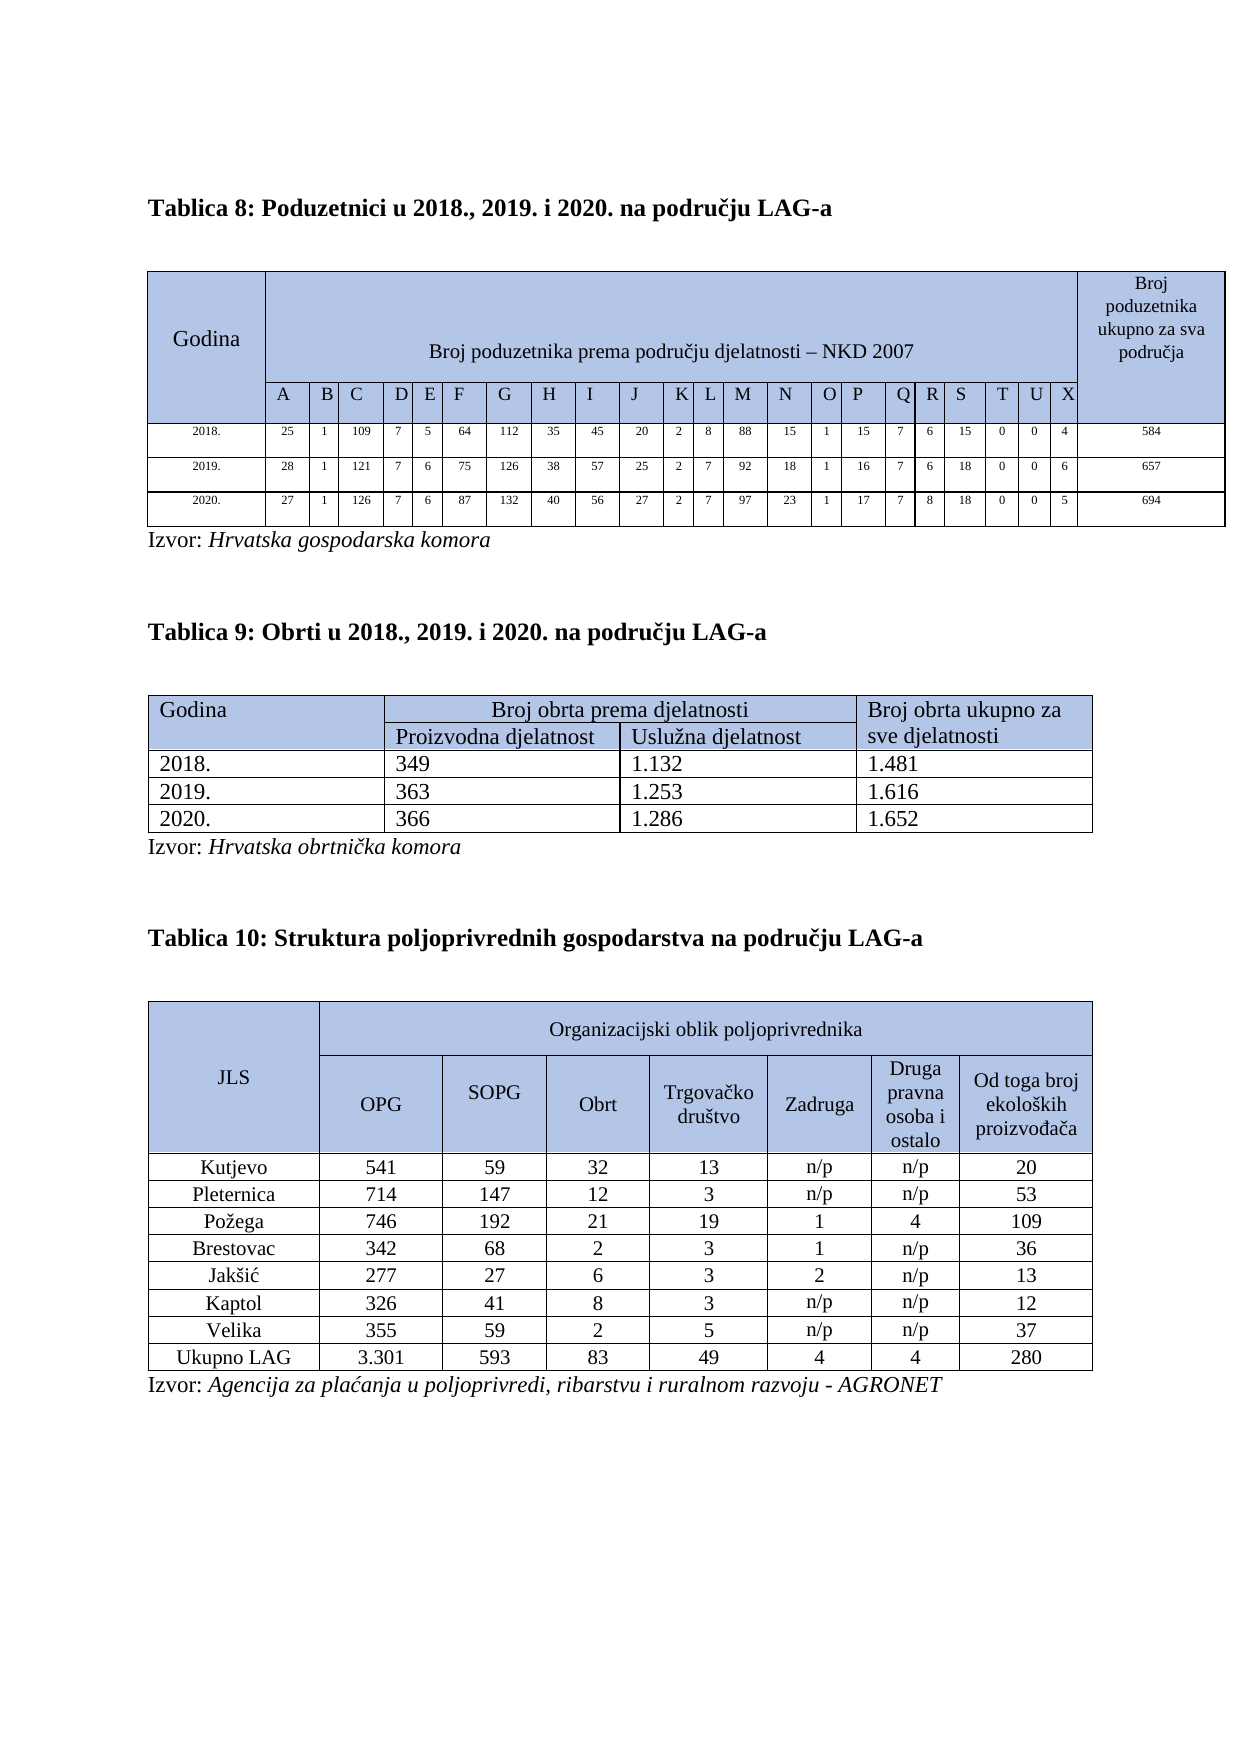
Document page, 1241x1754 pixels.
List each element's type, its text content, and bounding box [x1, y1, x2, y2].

table_cell 2018. [148, 424, 265, 457]
table_cell 18 [945, 493, 985, 526]
table_cell 1 [310, 458, 338, 491]
table_cell 4 [872, 1344, 959, 1370]
table_cell n/p [872, 1290, 959, 1316]
text Izvor: Hrvatska gospodarska komora [148, 527, 1093, 553]
table_cell 3 [650, 1290, 767, 1316]
table_cell 326 [320, 1290, 442, 1316]
table_cell 32 [547, 1154, 649, 1180]
table_cell 2 [547, 1235, 649, 1261]
table_cell 280 [960, 1344, 1092, 1370]
table_cell Kutjevo [149, 1154, 319, 1180]
table_cell 7 [384, 458, 412, 491]
table_cell 7 [694, 493, 723, 526]
table_cell 7 [886, 424, 914, 457]
table_cell 2018. [149, 751, 384, 777]
table_cell 6 [413, 493, 442, 526]
table_cell Pleternica [149, 1181, 319, 1207]
table_header Godina [149, 696, 384, 749]
table_cell 25 [266, 424, 309, 457]
table_cell 27 [620, 493, 663, 526]
table_cell 6 [916, 424, 944, 457]
table_cell J [620, 383, 663, 423]
table_cell 97 [724, 493, 767, 526]
table_cell 112 [487, 424, 531, 457]
table_cell 0 [1019, 493, 1050, 526]
table_cell 88 [724, 424, 767, 457]
table_cell Velika [149, 1317, 319, 1343]
table_cell 126 [487, 458, 531, 491]
subtitle Tablica 10: Struktura poljoprivrednih gospodarstva na području LAG-a [148, 923, 1093, 952]
table_cell M [724, 383, 767, 423]
table_cell 0 [986, 424, 1018, 457]
table_cell 0 [986, 458, 1018, 491]
table_header Organizacijski oblik poljoprivrednika [320, 1002, 1092, 1055]
table_cell Kaptol [149, 1290, 319, 1316]
table_cell 4 [872, 1208, 959, 1234]
table_cell 1 [812, 493, 841, 526]
table_cell 2020. [149, 805, 384, 832]
table_cell 1 [812, 458, 841, 491]
table_cell Proizvodna djelatnost [385, 723, 619, 749]
table_cell 6 [413, 458, 442, 491]
table_cell 21 [547, 1208, 649, 1234]
table_cell 15 [842, 424, 885, 457]
table_cell n/p [872, 1262, 959, 1288]
table_cell 59 [443, 1317, 546, 1343]
table_cell S [945, 383, 985, 423]
table_cell F [443, 383, 486, 423]
table_cell 366 [385, 805, 619, 832]
table_cell Jakšić [149, 1262, 319, 1288]
table_cell 5 [413, 424, 442, 457]
table_cell 64 [443, 424, 486, 457]
table_cell 45 [576, 424, 619, 457]
table_cell 355 [320, 1317, 442, 1343]
table_cell 6 [1051, 458, 1077, 491]
table_cell 13 [650, 1154, 767, 1180]
table_cell 363 [385, 778, 619, 804]
table_cell 15 [945, 424, 985, 457]
table_cell Obrt [547, 1056, 649, 1152]
table_cell 57 [576, 458, 619, 491]
table_cell X [1051, 383, 1077, 423]
table_cell 27 [443, 1262, 546, 1288]
table_cell 7 [384, 424, 412, 457]
table_cell 35 [532, 424, 575, 457]
table_cell 23 [768, 493, 811, 526]
table_cell 126 [339, 493, 383, 526]
table_cell 83 [547, 1344, 649, 1370]
table_cell 657 [1078, 458, 1224, 491]
table_cell 109 [339, 424, 383, 457]
table_cell n/p [872, 1181, 959, 1207]
table_cell 593 [443, 1344, 546, 1370]
table_cell 4 [1051, 424, 1077, 457]
table_cell C [339, 383, 383, 423]
table_cell 2019. [148, 458, 265, 491]
table_cell H [532, 383, 575, 423]
table_cell 5 [1051, 493, 1077, 526]
table_cell 68 [443, 1235, 546, 1261]
table_cell 0 [1019, 424, 1050, 457]
table_cell 20 [960, 1154, 1092, 1180]
table_cell 5 [650, 1317, 767, 1343]
table_cell n/p [872, 1317, 959, 1343]
table_cell 0 [1019, 458, 1050, 491]
table_header Broj poduzetnika ukupno za sva područja [1078, 272, 1224, 382]
table_cell 17 [842, 493, 885, 526]
table_cell 192 [443, 1208, 546, 1234]
table_header Broj obrta prema djelatnosti [385, 696, 856, 722]
table_cell 277 [320, 1262, 442, 1288]
table_cell 714 [320, 1181, 442, 1207]
table_cell 87 [443, 493, 486, 526]
table_cell Trgovačko društvo [650, 1056, 767, 1152]
table_cell 8 [694, 424, 723, 457]
table_cell Zadruga [768, 1056, 871, 1152]
table_cell 59 [443, 1154, 546, 1180]
table_cell 41 [443, 1290, 546, 1316]
table_cell 2019. [149, 778, 384, 804]
subtitle Tablica 8: Poduzetnici u 2018., 2019. i 2020. na području LAG-a [148, 193, 1093, 221]
table_cell n/p [872, 1154, 959, 1180]
table_cell 6 [547, 1262, 649, 1288]
table_cell Druga pravna osoba i ostalo [872, 1056, 959, 1152]
table_cell 7 [694, 458, 723, 491]
table_cell 12 [547, 1181, 649, 1207]
table_cell n/p [768, 1154, 871, 1180]
table_cell 8 [916, 493, 944, 526]
table_cell Požega [149, 1208, 319, 1234]
table_cell 584 [1078, 424, 1224, 457]
table_cell P [842, 383, 885, 423]
table_cell 8 [547, 1290, 649, 1316]
text Izvor: Agencija za plaćanja u poljoprivredi, ribarstvu i ruralnom razvoju - AGRONET [148, 1371, 1093, 1397]
table_cell 1 [768, 1208, 871, 1234]
table_cell 1 [310, 424, 338, 457]
table_cell 4 [768, 1344, 871, 1370]
text Izvor: Hrvatska obrtnička komora [148, 833, 1093, 859]
table_cell n/p [768, 1317, 871, 1343]
table_cell 3 [650, 1262, 767, 1288]
table_cell 342 [320, 1235, 442, 1261]
table_cell 27 [266, 493, 309, 526]
table_cell D [384, 383, 412, 423]
table_cell R [916, 383, 944, 423]
table_cell Od toga broj ekoloških proizvođača [960, 1056, 1092, 1152]
table_cell 28 [266, 458, 309, 491]
table_cell 109 [960, 1208, 1092, 1234]
table_cell 2 [664, 493, 693, 526]
subtitle Tablica 9: Obrti u 2018., 2019. i 2020. na području LAG-a [148, 617, 1093, 646]
table_cell Ukupno LAG [149, 1344, 319, 1370]
table_cell 49 [650, 1344, 767, 1370]
table_cell 18 [945, 458, 985, 491]
table_cell 7 [384, 493, 412, 526]
table_cell SOPG [443, 1056, 546, 1152]
table_cell 36 [960, 1235, 1092, 1261]
table_cell 53 [960, 1181, 1092, 1207]
table_cell 0 [986, 493, 1018, 526]
table_cell A [266, 383, 309, 423]
table_cell 7 [886, 458, 914, 491]
table_header Broj obrta ukupno za sve djelatnosti [857, 696, 1092, 749]
table_cell 1 [768, 1235, 871, 1261]
table_cell 75 [443, 458, 486, 491]
table_cell 1.286 [621, 805, 856, 832]
table_cell 6 [916, 458, 944, 491]
table_cell T [986, 383, 1018, 423]
table_cell Q [886, 383, 914, 423]
table_cell B [310, 383, 338, 423]
table_cell 1.652 [857, 805, 1092, 832]
table_cell 25 [620, 458, 663, 491]
table_cell 92 [724, 458, 767, 491]
table_cell OPG [320, 1056, 442, 1152]
table_cell 7 [886, 493, 914, 526]
table_cell 2 [664, 424, 693, 457]
table_cell 20 [620, 424, 663, 457]
table_header JLS [149, 1002, 319, 1152]
table_cell 541 [320, 1154, 442, 1180]
table_cell 132 [487, 493, 531, 526]
table_cell K [664, 383, 693, 423]
table_cell 3 [650, 1235, 767, 1261]
table_cell 1 [310, 493, 338, 526]
table_cell 38 [532, 458, 575, 491]
table_cell I [576, 383, 619, 423]
table_cell n/p [768, 1290, 871, 1316]
table_cell 2 [664, 458, 693, 491]
table_cell 13 [960, 1262, 1092, 1288]
table_cell 12 [960, 1290, 1092, 1316]
table_header Godina [148, 272, 265, 423]
table_header Broj poduzetnika prema području djelatnosti – NKD 2007 [266, 272, 1077, 382]
table_cell 3.301 [320, 1344, 442, 1370]
table_cell 1.616 [857, 778, 1092, 804]
table_cell 2 [547, 1317, 649, 1343]
table_cell G [487, 383, 531, 423]
table_cell 37 [960, 1317, 1092, 1343]
table_cell Brestovac [149, 1235, 319, 1261]
table_cell 3 [650, 1181, 767, 1207]
table_cell 40 [532, 493, 575, 526]
table_cell 16 [842, 458, 885, 491]
table_cell Uslužna djelatnost [621, 723, 856, 749]
table_cell 19 [650, 1208, 767, 1234]
table_cell 1.481 [857, 751, 1092, 777]
table_cell 2020. [148, 493, 265, 526]
table_cell 2 [768, 1262, 871, 1288]
table_cell 694 [1078, 493, 1224, 526]
table_cell [1078, 382, 1224, 423]
table_cell 56 [576, 493, 619, 526]
table_cell E [413, 383, 442, 423]
table_cell 1.253 [621, 778, 856, 804]
table_cell U [1019, 383, 1050, 423]
table_cell 18 [768, 458, 811, 491]
table_cell 121 [339, 458, 383, 491]
table_cell 1.132 [621, 751, 856, 777]
table_cell 147 [443, 1181, 546, 1207]
table_cell L [694, 383, 723, 423]
table_cell O [812, 383, 841, 423]
table_cell 1 [812, 424, 841, 457]
table_cell N [768, 383, 811, 423]
table_cell 349 [385, 751, 619, 777]
table_cell n/p [872, 1235, 959, 1261]
table_cell 746 [320, 1208, 442, 1234]
table_cell n/p [768, 1181, 871, 1207]
table_cell 15 [768, 424, 811, 457]
